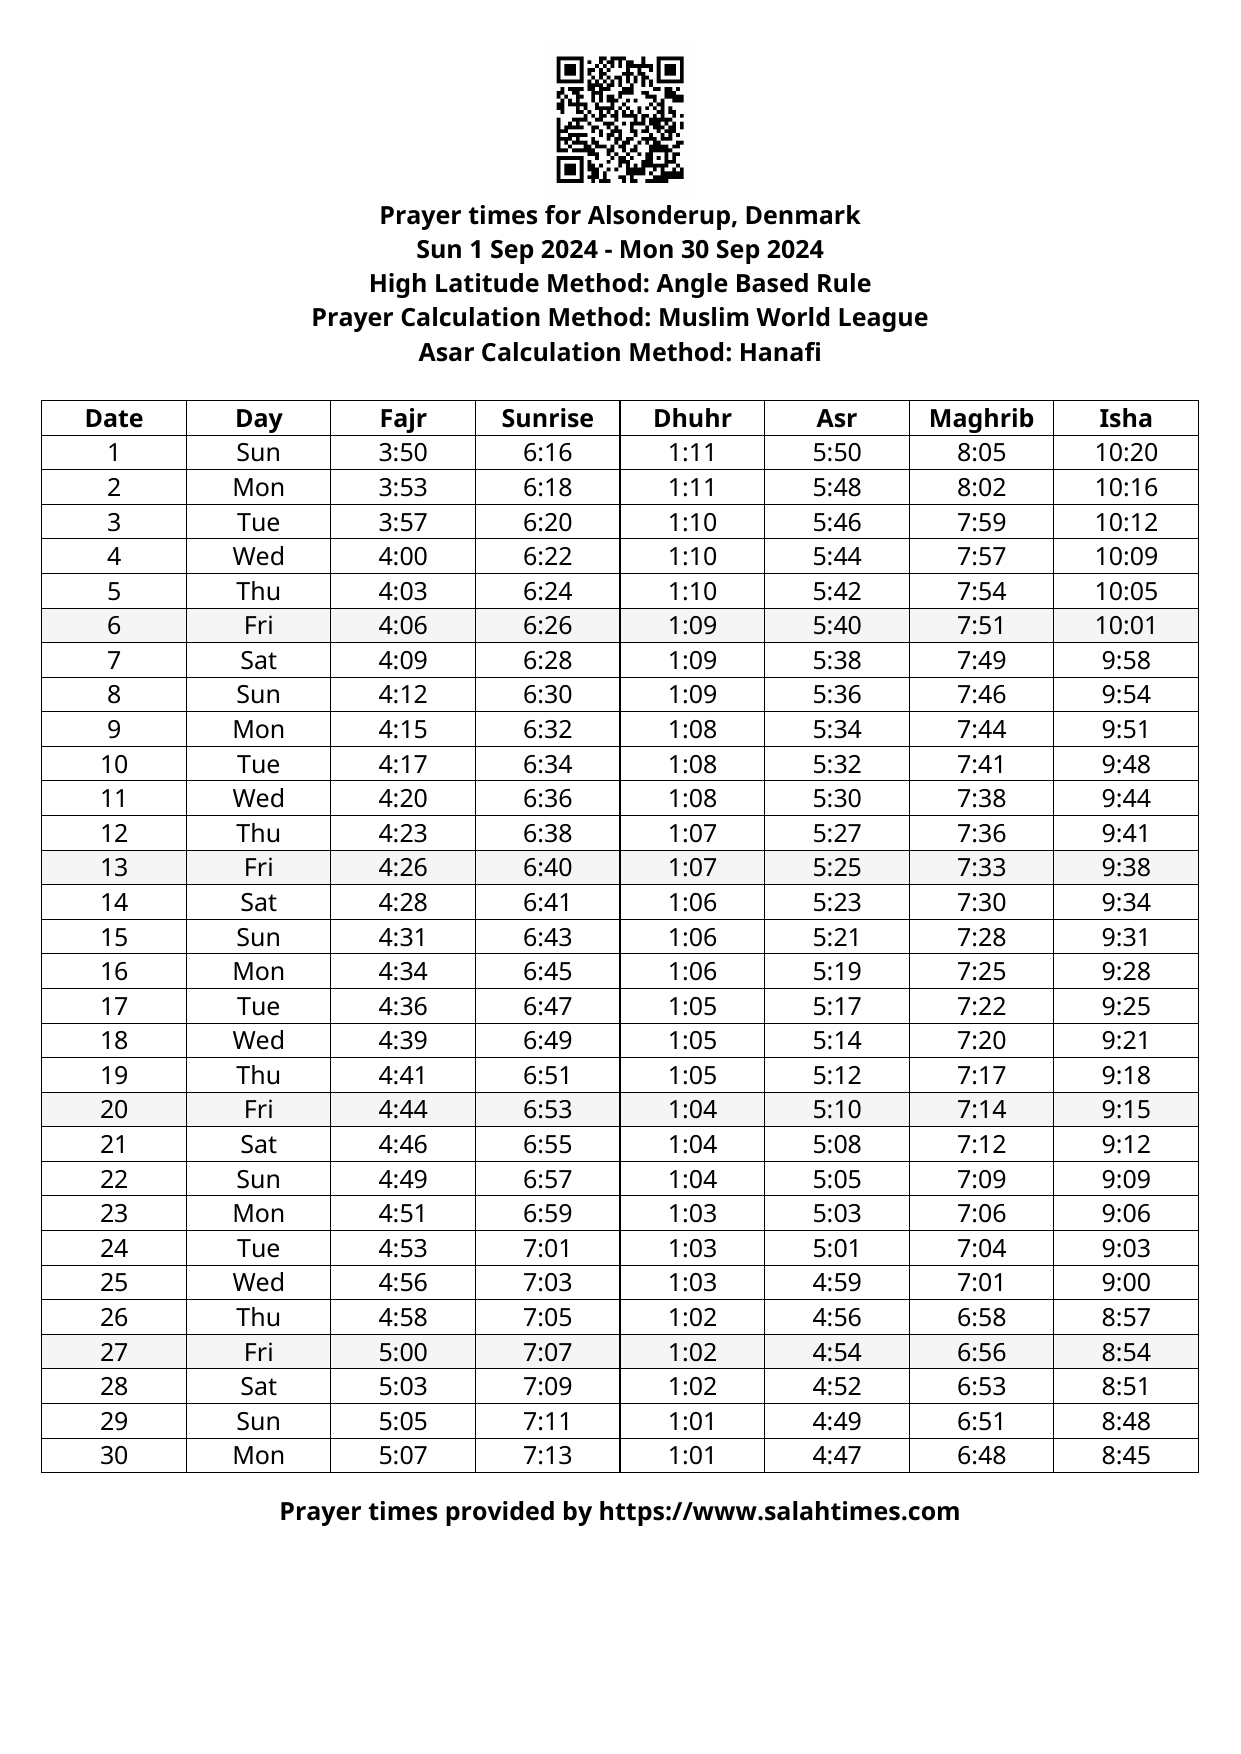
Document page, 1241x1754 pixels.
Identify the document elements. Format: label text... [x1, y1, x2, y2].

table_cell 1:04 [621, 1127, 764, 1161]
table_cell 4:20 [331, 781, 475, 815]
table_cell 7:22 [910, 989, 1053, 1022]
table_cell 7:41 [910, 747, 1053, 780]
table_cell 5:36 [765, 678, 909, 711]
table_cell 1:07 [621, 816, 764, 849]
table_cell 1:04 [621, 1162, 764, 1195]
table_cell 29 [42, 1404, 186, 1437]
table_cell 9:21 [1054, 1024, 1198, 1057]
table_cell 6:43 [476, 920, 619, 953]
table_cell 14 [42, 885, 186, 919]
table_cell 5:42 [765, 574, 909, 607]
table_cell 1 [42, 436, 186, 469]
table_cell 1:02 [621, 1369, 764, 1403]
text Asar Calculation Method: Hanafi [42, 334, 1198, 368]
table_cell 6:55 [476, 1127, 619, 1161]
table_cell 4:53 [331, 1231, 475, 1264]
table_cell 1:03 [621, 1231, 764, 1264]
table_cell 10:20 [1054, 436, 1198, 469]
table_cell 6:48 [910, 1439, 1053, 1472]
text High Latitude Method: Angle Based Rule [42, 266, 1198, 300]
table_cell 8:57 [1054, 1300, 1198, 1334]
table_cell 9:28 [1054, 954, 1198, 988]
table_cell 6:26 [476, 609, 619, 642]
table_cell 5:07 [331, 1439, 475, 1472]
table_cell Fri [187, 851, 330, 884]
table_header Asr [765, 401, 909, 434]
table_cell 12 [42, 816, 186, 849]
table_cell 7:25 [910, 954, 1053, 988]
table_cell 13 [42, 851, 186, 884]
table_cell Wed [187, 539, 330, 573]
table_cell 6:45 [476, 954, 619, 988]
table_header Sunrise [476, 401, 619, 434]
table_cell 7:06 [910, 1196, 1053, 1230]
table_cell 1:09 [621, 643, 764, 677]
table_cell 6:28 [476, 643, 619, 677]
table_cell 8 [42, 678, 186, 711]
table_cell 10 [42, 747, 186, 780]
table_cell 1:09 [621, 678, 764, 711]
table_cell 4:34 [331, 954, 475, 988]
text Prayer times for Alsonderup, Denmark [42, 198, 1198, 232]
table_cell Sun [187, 920, 330, 953]
table_cell 6:30 [476, 678, 619, 711]
table_cell 6:57 [476, 1162, 619, 1195]
table_cell 4:51 [331, 1196, 475, 1230]
table_cell 1:05 [621, 1058, 764, 1092]
table_cell 6:41 [476, 885, 619, 919]
text Prayer Calculation Method: Muslim World League [42, 300, 1198, 334]
table_cell 1:08 [621, 712, 764, 746]
table_cell 5:48 [765, 470, 909, 504]
table_cell Sat [187, 643, 330, 677]
table_cell 7:11 [476, 1404, 619, 1437]
table_cell 1:03 [621, 1266, 764, 1299]
table_cell Mon [187, 1196, 330, 1230]
table_cell 24 [42, 1231, 186, 1264]
table_cell 5:46 [765, 505, 909, 538]
table_cell 5:21 [765, 920, 909, 953]
table_cell 7:46 [910, 678, 1053, 711]
table_cell 3:53 [331, 470, 475, 504]
table_cell 10:12 [1054, 505, 1198, 538]
table_cell 2 [42, 470, 186, 504]
table_cell 6:20 [476, 505, 619, 538]
table_cell 9:09 [1054, 1162, 1198, 1195]
table_cell 1:01 [621, 1404, 764, 1437]
table_header Dhuhr [621, 401, 764, 434]
table_cell 9:51 [1054, 712, 1198, 746]
table_cell 4:09 [331, 643, 475, 677]
table_cell 9:12 [1054, 1127, 1198, 1161]
table_cell Wed [187, 781, 330, 815]
table_cell 4:41 [331, 1058, 475, 1092]
table_cell 7:51 [910, 609, 1053, 642]
table_cell 4:36 [331, 989, 475, 1022]
table_cell 9 [42, 712, 186, 746]
table_header Maghrib [910, 401, 1053, 434]
table_cell 5:19 [765, 954, 909, 988]
table_cell Thu [187, 1058, 330, 1092]
table_cell 27 [42, 1335, 186, 1368]
table_cell 7:12 [910, 1127, 1053, 1161]
table_cell Sun [187, 1162, 330, 1195]
table_cell 9:31 [1054, 920, 1198, 953]
table_cell Sat [187, 885, 330, 919]
table_cell Thu [187, 1300, 330, 1334]
table_cell 4:59 [765, 1266, 909, 1299]
table_cell 6:36 [476, 781, 619, 815]
table_cell 7:44 [910, 712, 1053, 746]
table_header Isha [1054, 401, 1198, 434]
table_cell 4:28 [331, 885, 475, 919]
table_cell 10:16 [1054, 470, 1198, 504]
table_cell 6:51 [476, 1058, 619, 1092]
table_cell 6:58 [910, 1300, 1053, 1334]
table_cell 23 [42, 1196, 186, 1230]
table_cell 4:00 [331, 539, 475, 573]
table_cell 7:49 [910, 643, 1053, 677]
table_cell 4:23 [331, 816, 475, 849]
table_cell 7:20 [910, 1024, 1053, 1057]
table_cell 6:38 [476, 816, 619, 849]
table_cell 4:39 [331, 1024, 475, 1057]
table_cell 4:52 [765, 1369, 909, 1403]
table_cell 7:36 [910, 816, 1053, 849]
table_cell 9:03 [1054, 1231, 1198, 1264]
table_cell 6:18 [476, 470, 619, 504]
table_cell 7:09 [476, 1369, 619, 1403]
table_cell 10:09 [1054, 539, 1198, 573]
table_cell 5:05 [331, 1404, 475, 1437]
table_cell Thu [187, 816, 330, 849]
table_cell 7:14 [910, 1093, 1053, 1126]
table_cell 1:04 [621, 1093, 764, 1126]
table_cell 5:12 [765, 1058, 909, 1092]
table_cell Mon [187, 1439, 330, 1472]
table_cell 4:26 [331, 851, 475, 884]
table_cell 5:34 [765, 712, 909, 746]
table_cell 11 [42, 781, 186, 815]
table_cell 5:03 [331, 1369, 475, 1403]
table_cell 5:01 [765, 1231, 909, 1264]
table_cell 5:10 [765, 1093, 909, 1126]
table_cell 4:49 [765, 1404, 909, 1437]
table_cell 15 [42, 920, 186, 953]
table_cell 5:05 [765, 1162, 909, 1195]
table_cell 9:54 [1054, 678, 1198, 711]
table_header Date [42, 401, 186, 434]
table_cell 7:07 [476, 1335, 619, 1368]
table_cell Sun [187, 678, 330, 711]
table_cell Sun [187, 1404, 330, 1437]
table_cell 8:45 [1054, 1439, 1198, 1472]
table_cell 6:53 [476, 1093, 619, 1126]
table_cell 1:08 [621, 747, 764, 780]
table_cell 6:59 [476, 1196, 619, 1230]
table_cell Tue [187, 505, 330, 538]
table_cell Tue [187, 747, 330, 780]
table_cell 9:18 [1054, 1058, 1198, 1092]
table_cell Sat [187, 1127, 330, 1161]
table_cell 10:05 [1054, 574, 1198, 607]
table_cell 6 [42, 609, 186, 642]
table_cell 1:09 [621, 609, 764, 642]
table_cell 7:38 [910, 781, 1053, 815]
table_cell 1:02 [621, 1335, 764, 1368]
table_cell 18 [42, 1024, 186, 1057]
table_cell 17 [42, 989, 186, 1022]
table_cell 9:15 [1054, 1093, 1198, 1126]
table_header Fajr [331, 401, 475, 434]
table_cell 1:10 [621, 505, 764, 538]
table_cell 4:17 [331, 747, 475, 780]
table_cell 7:01 [910, 1266, 1053, 1299]
table_cell 8:51 [1054, 1369, 1198, 1403]
table_cell 1:06 [621, 954, 764, 988]
table_cell Fri [187, 1093, 330, 1126]
table_cell 6:51 [910, 1404, 1053, 1437]
table_cell 26 [42, 1300, 186, 1334]
table_cell 9:34 [1054, 885, 1198, 919]
table_cell 9:00 [1054, 1266, 1198, 1299]
table_cell Tue [187, 1231, 330, 1264]
table_cell 3:57 [331, 505, 475, 538]
table_cell 10:01 [1054, 609, 1198, 642]
table_cell 1:08 [621, 781, 764, 815]
table_cell 19 [42, 1058, 186, 1092]
table_cell 9:25 [1054, 989, 1198, 1022]
table_cell 7:59 [910, 505, 1053, 538]
table_cell 1:10 [621, 574, 764, 607]
table_cell 6:40 [476, 851, 619, 884]
table_cell 6:56 [910, 1335, 1053, 1368]
table_cell 3:50 [331, 436, 475, 469]
table_cell 1:06 [621, 920, 764, 953]
table_cell 1:11 [621, 436, 764, 469]
table_cell Fri [187, 1335, 330, 1368]
table_cell 4 [42, 539, 186, 573]
table_cell 7:33 [910, 851, 1053, 884]
table_cell 4:54 [765, 1335, 909, 1368]
table_cell 1:01 [621, 1439, 764, 1472]
table_cell 5:17 [765, 989, 909, 1022]
table_cell 28 [42, 1369, 186, 1403]
table_cell 4:12 [331, 678, 475, 711]
table_cell 1:06 [621, 885, 764, 919]
table_cell 5:32 [765, 747, 909, 780]
table_cell 7 [42, 643, 186, 677]
table_cell 8:54 [1054, 1335, 1198, 1368]
table_cell 8:05 [910, 436, 1053, 469]
table_cell Mon [187, 712, 330, 746]
table_cell 20 [42, 1093, 186, 1126]
table_cell Mon [187, 954, 330, 988]
table_cell 5:27 [765, 816, 909, 849]
table_cell 4:56 [331, 1266, 475, 1299]
table_header Day [187, 401, 330, 434]
table_cell 6:47 [476, 989, 619, 1022]
table_cell 4:44 [331, 1093, 475, 1126]
table_cell 6:24 [476, 574, 619, 607]
table_cell 9:41 [1054, 816, 1198, 849]
table_cell 5:30 [765, 781, 909, 815]
table_cell 1:10 [621, 539, 764, 573]
table_cell Tue [187, 989, 330, 1022]
table_cell 8:02 [910, 470, 1053, 504]
table_cell 4:56 [765, 1300, 909, 1334]
table_cell 8:48 [1054, 1404, 1198, 1437]
table_cell 30 [42, 1439, 186, 1472]
table_cell 4:31 [331, 920, 475, 953]
table_cell Sat [187, 1369, 330, 1403]
table_cell 7:30 [910, 885, 1053, 919]
table_cell 7:05 [476, 1300, 619, 1334]
table_cell 5:44 [765, 539, 909, 573]
table_cell 7:54 [910, 574, 1053, 607]
table_cell 5:25 [765, 851, 909, 884]
table_cell 9:44 [1054, 781, 1198, 815]
table_cell 9:38 [1054, 851, 1198, 884]
table_cell Wed [187, 1024, 330, 1057]
table_cell 6:49 [476, 1024, 619, 1057]
table_cell 7:17 [910, 1058, 1053, 1092]
table_cell 4:03 [331, 574, 475, 607]
table_cell 5:38 [765, 643, 909, 677]
table_cell Mon [187, 470, 330, 504]
table_cell 7:04 [910, 1231, 1053, 1264]
table_cell 5:00 [331, 1335, 475, 1368]
table_cell 4:47 [765, 1439, 909, 1472]
table_cell 5:40 [765, 609, 909, 642]
picture [542, 41, 699, 198]
table_cell Wed [187, 1266, 330, 1299]
table_cell 7:13 [476, 1439, 619, 1472]
table_cell 25 [42, 1266, 186, 1299]
table_cell 7:03 [476, 1266, 619, 1299]
table_cell 5:50 [765, 436, 909, 469]
table_cell 6:53 [910, 1369, 1053, 1403]
table_cell 21 [42, 1127, 186, 1161]
table_cell 4:06 [331, 609, 475, 642]
table_cell 7:28 [910, 920, 1053, 953]
table_cell 16 [42, 954, 186, 988]
table_cell 9:06 [1054, 1196, 1198, 1230]
table_cell 9:58 [1054, 643, 1198, 677]
table_cell 4:15 [331, 712, 475, 746]
table_cell 7:57 [910, 539, 1053, 573]
table_cell 4:49 [331, 1162, 475, 1195]
table_cell 6:32 [476, 712, 619, 746]
table_cell 3 [42, 505, 186, 538]
table_cell 6:16 [476, 436, 619, 469]
table_cell 7:01 [476, 1231, 619, 1264]
table_cell 4:58 [331, 1300, 475, 1334]
table_cell 1:05 [621, 989, 764, 1022]
table_cell 1:02 [621, 1300, 764, 1334]
text Prayer times provided by https://www.salahtimes.com [42, 1494, 1198, 1528]
text Sun 1 Sep 2024 - Mon 30 Sep 2024 [42, 232, 1198, 266]
table_cell 5 [42, 574, 186, 607]
table_cell 1:07 [621, 851, 764, 884]
table_cell Fri [187, 609, 330, 642]
table_cell 5:08 [765, 1127, 909, 1161]
table_cell 1:11 [621, 470, 764, 504]
table_cell 6:22 [476, 539, 619, 573]
table_cell 7:09 [910, 1162, 1053, 1195]
table_cell Thu [187, 574, 330, 607]
table_cell Sun [187, 436, 330, 469]
table_cell 9:48 [1054, 747, 1198, 780]
table_cell 5:23 [765, 885, 909, 919]
table_cell 5:14 [765, 1024, 909, 1057]
table_cell 4:46 [331, 1127, 475, 1161]
table_cell 1:03 [621, 1196, 764, 1230]
table_cell 5:03 [765, 1196, 909, 1230]
table_cell 1:05 [621, 1024, 764, 1057]
table_cell 22 [42, 1162, 186, 1195]
table_cell 6:34 [476, 747, 619, 780]
